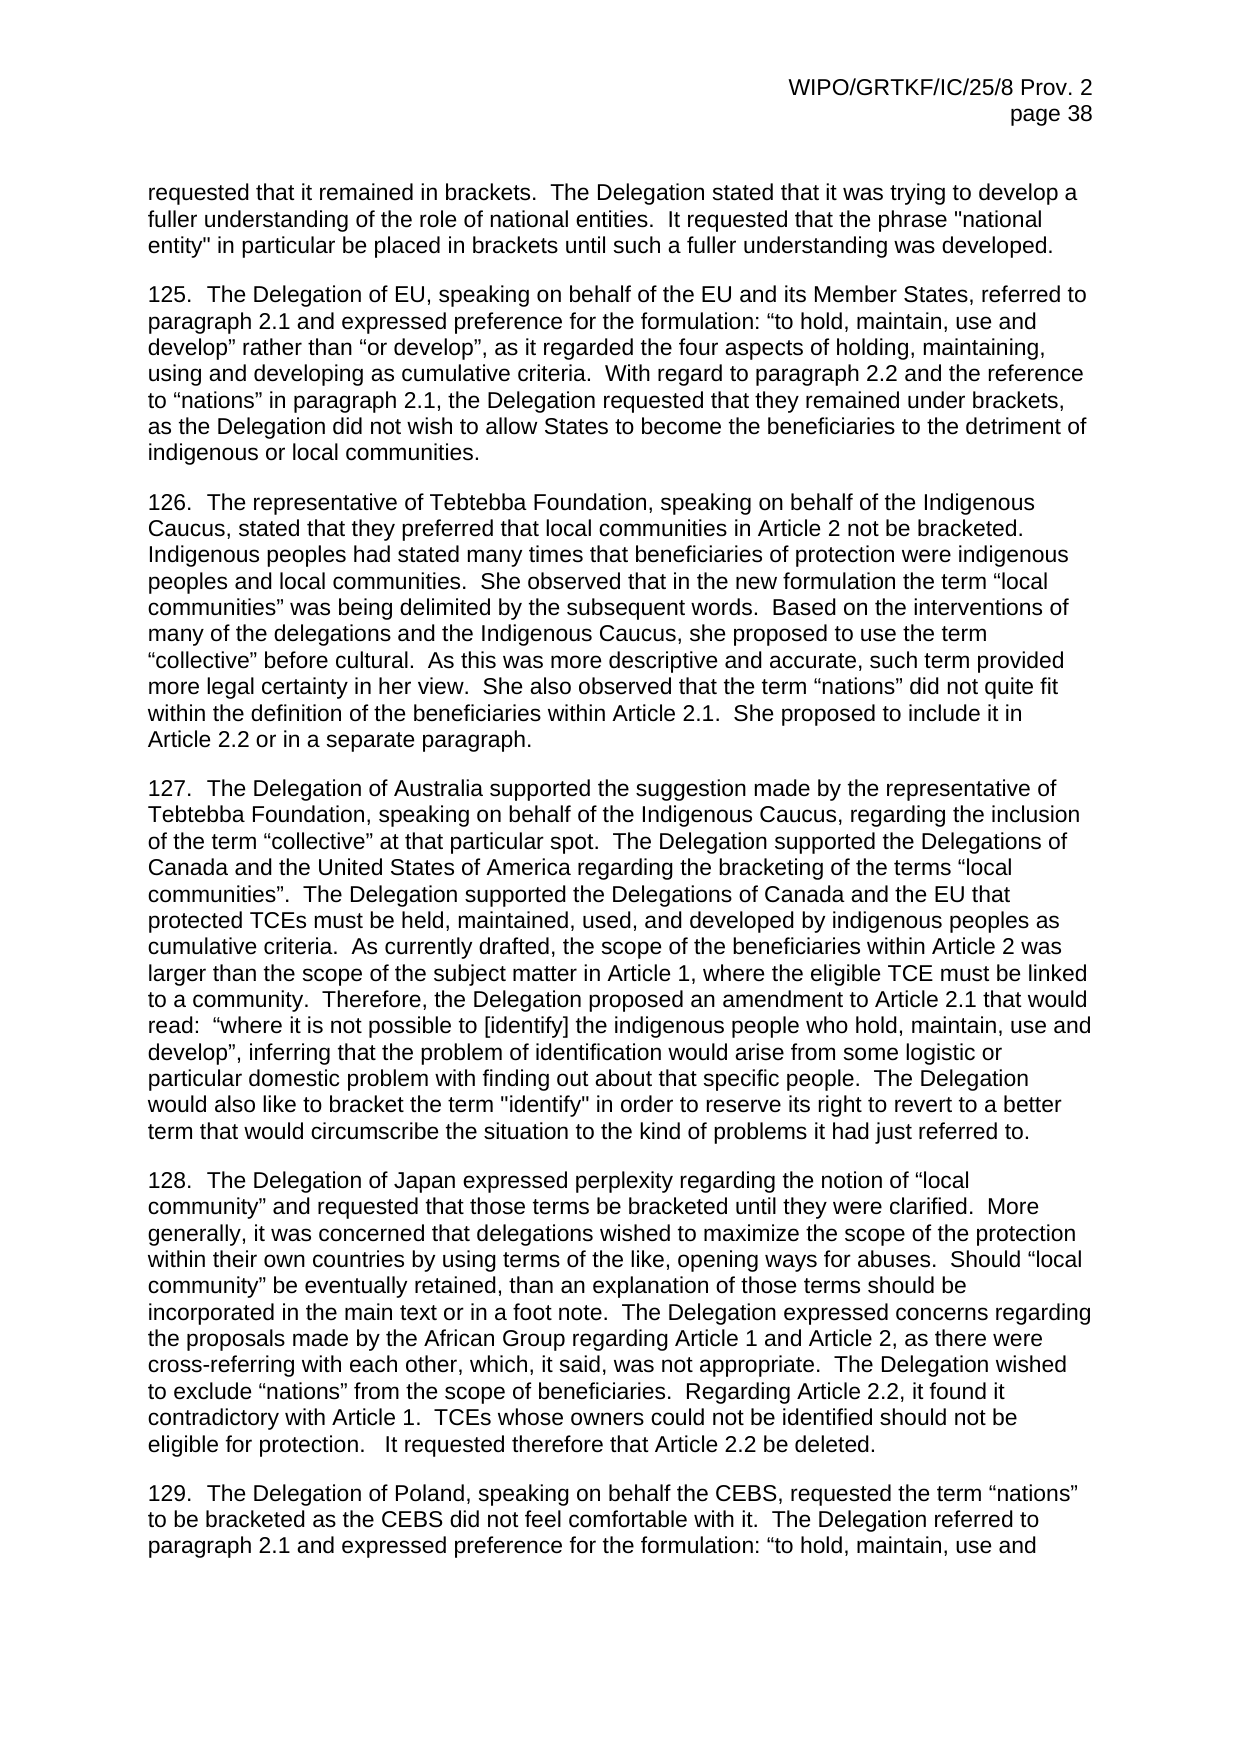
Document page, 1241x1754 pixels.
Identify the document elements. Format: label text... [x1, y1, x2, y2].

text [148, 179, 1093, 258]
text The Delegation of Australia supported the suggestion made by the representative of Tebtebba Foundation, speaking on behalf of the Indigenous Caucus, regarding the inclusion of the term “collective” at that particular spot. The Delegation supported the Delegations of Canada and the United States of America regarding the bracketing of the terms “local communities”. The Delegation supported the Delegations of Canada and the EU that protected TCEs must be held, maintained, used, and developed by indigenous peoples as cumulative criteria. As currently drafted, the scope of the beneficiaries within Article 2 was larger than the scope of the subject matter in Article 1, where the eligible TCE must be linked to a community. Therefore, the Delegation proposed an amendment to Article 2.1 that would read: “where it is not possible to [identify] the indigenous people who hold, maintain, use and develop”, inferring that the problem of identification would arise from some logistic or particular domestic problem with finding out about that specific people. The Delegation would also like to bracket the term "identify" in order to reserve its right to revert to a better term that would circumscribe the situation to the kind of problems it had just referred to. [148, 775, 1093, 1144]
text The representative of Tebtebba Foundation, speaking on behalf of the Indigenous Caucus, stated that they preferred that local communities in Article 2 not be bracketed. Indigenous peoples had stated many times that beneficiaries of protection were indigenous peoples and local communities. She observed that in the new formulation the term “local communities” was being delimited by the subsequent words. Based on the interventions of many of the delegations and the Indigenous Caucus, she proposed to use the term “collective” before cultural. As this was more descriptive and accurate, such term provided more legal certainty in her view. She also observed that the term “nations” did not quite fit within the definition of the beneficiaries within Article 2.1. She proposed to include it in Article 2.2 or in a separate paragraph. [148, 489, 1093, 752]
text The Delegation of Japan expressed perplexity regarding the notion of “local community” and requested that those terms be bracketed until they were clarified. More generally, it was concerned that delegations wished to maximize the scope of the protection within their own countries by using terms of the like, opening ways for abuses. Should “local community” be eventually retained, than an explanation of those terms should be incorporated in the main text or in a foot note. The Delegation expressed concerns regarding the proposals made by the African Group regarding Article 1 and Article 2, as there were cross-referring with each other, which, it said, was not appropriate. The Delegation wished to exclude “nations” from the scope of beneficiaries. Regarding Article 2.2, it found it contradictory with Article 1. TCEs whose owners could not be identified should not be eligible for protection. It requested therefore that Article 2.2 be deleted. [148, 1167, 1093, 1457]
text The Delegation of EU, speaking on behalf of the EU and its Member States, referred to paragraph 2.1 and expressed preference for the formulation: “to hold, maintain, use and develop” rather than “or develop”, as it regarded the four aspects of holding, maintaining, using and developing as cumulative criteria. With regard to paragraph 2.2 and the reference to “nations” in paragraph 2.1, the Delegation requested that they remained under brackets, as the Delegation did not wish to allow States to become the beneficiaries to the detriment of indigenous or local communities. [148, 281, 1093, 466]
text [148, 1480, 1093, 1559]
